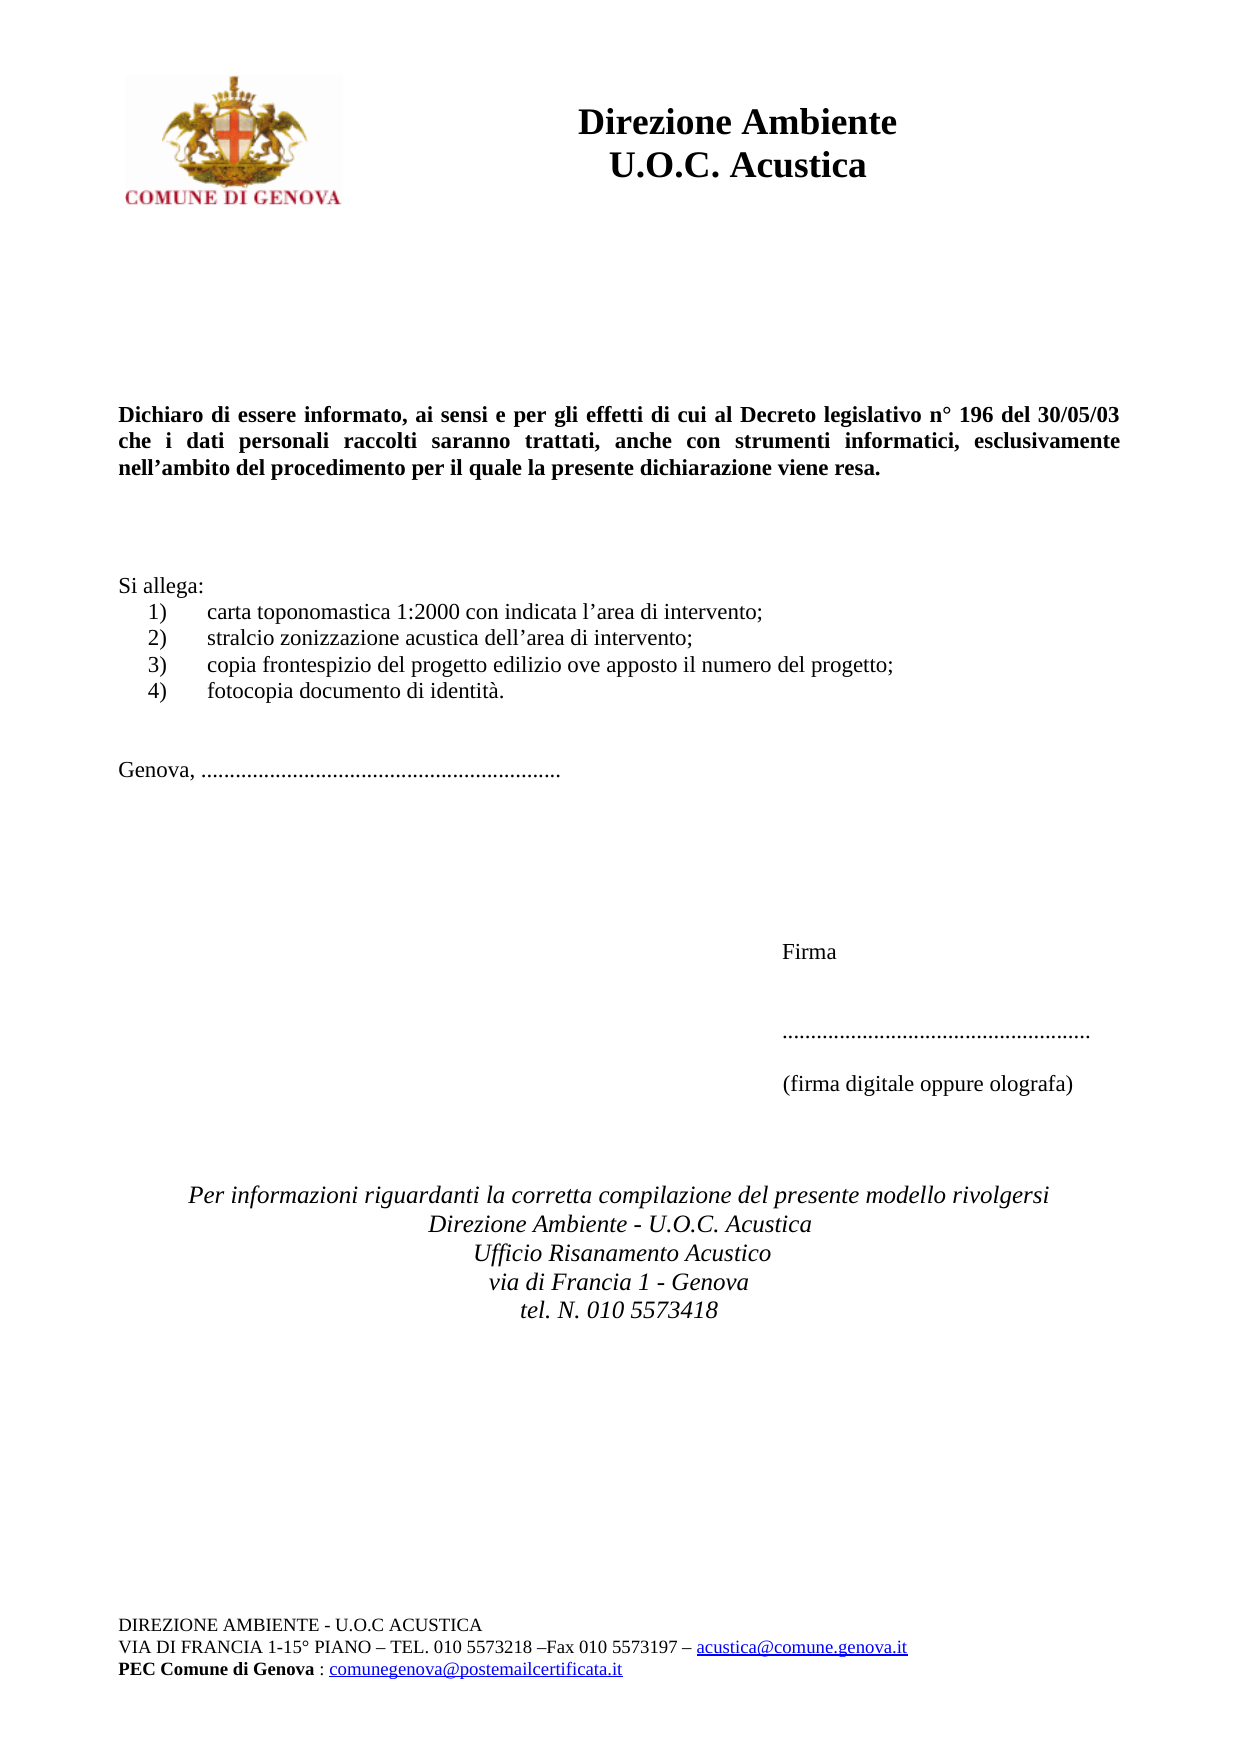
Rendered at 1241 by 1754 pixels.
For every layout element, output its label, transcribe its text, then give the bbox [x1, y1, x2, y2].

list fotocopia documento di identità. [148, 677, 1122, 703]
text Per informazioni riguardanti la corretta compilazione del presente modello rivolgersi [118, 1180, 1122, 1209]
list copia frontespizio del progetto edilizio ove apposto il numero del progetto; [148, 651, 1122, 677]
text via di Francia 1 - Genova tel. N. 010 5573418 [118, 1267, 1122, 1324]
text Firma [708, 938, 1122, 965]
text Ufficio Risanamento Acustico [118, 1238, 1122, 1267]
text Dichiaro di essere informato, ai sensi e per gli effetti di cui al Decreto legislativo n° 196 del 30/05/03 che i dati personali raccolti saranno trattati, anche con strumenti informatici, esclusivamente nell’ambito del procedimento per il quale la presente dichiarazione viene resa. [118, 401, 1122, 480]
text ...................................................... [708, 1017, 1122, 1044]
text Si allega: [118, 572, 1122, 598]
list carta toponomastica 1:2000 con indicata l’area di intervento; [148, 598, 1122, 624]
text Genova, ............................................................... [118, 756, 1122, 783]
text (firma digitale oppure olografa) [783, 1070, 1122, 1097]
list stralcio zonizzazione acustica dell’area di intervento; [148, 624, 1122, 651]
text Direzione Ambiente - U.O.C. Acustica [118, 1209, 1122, 1238]
